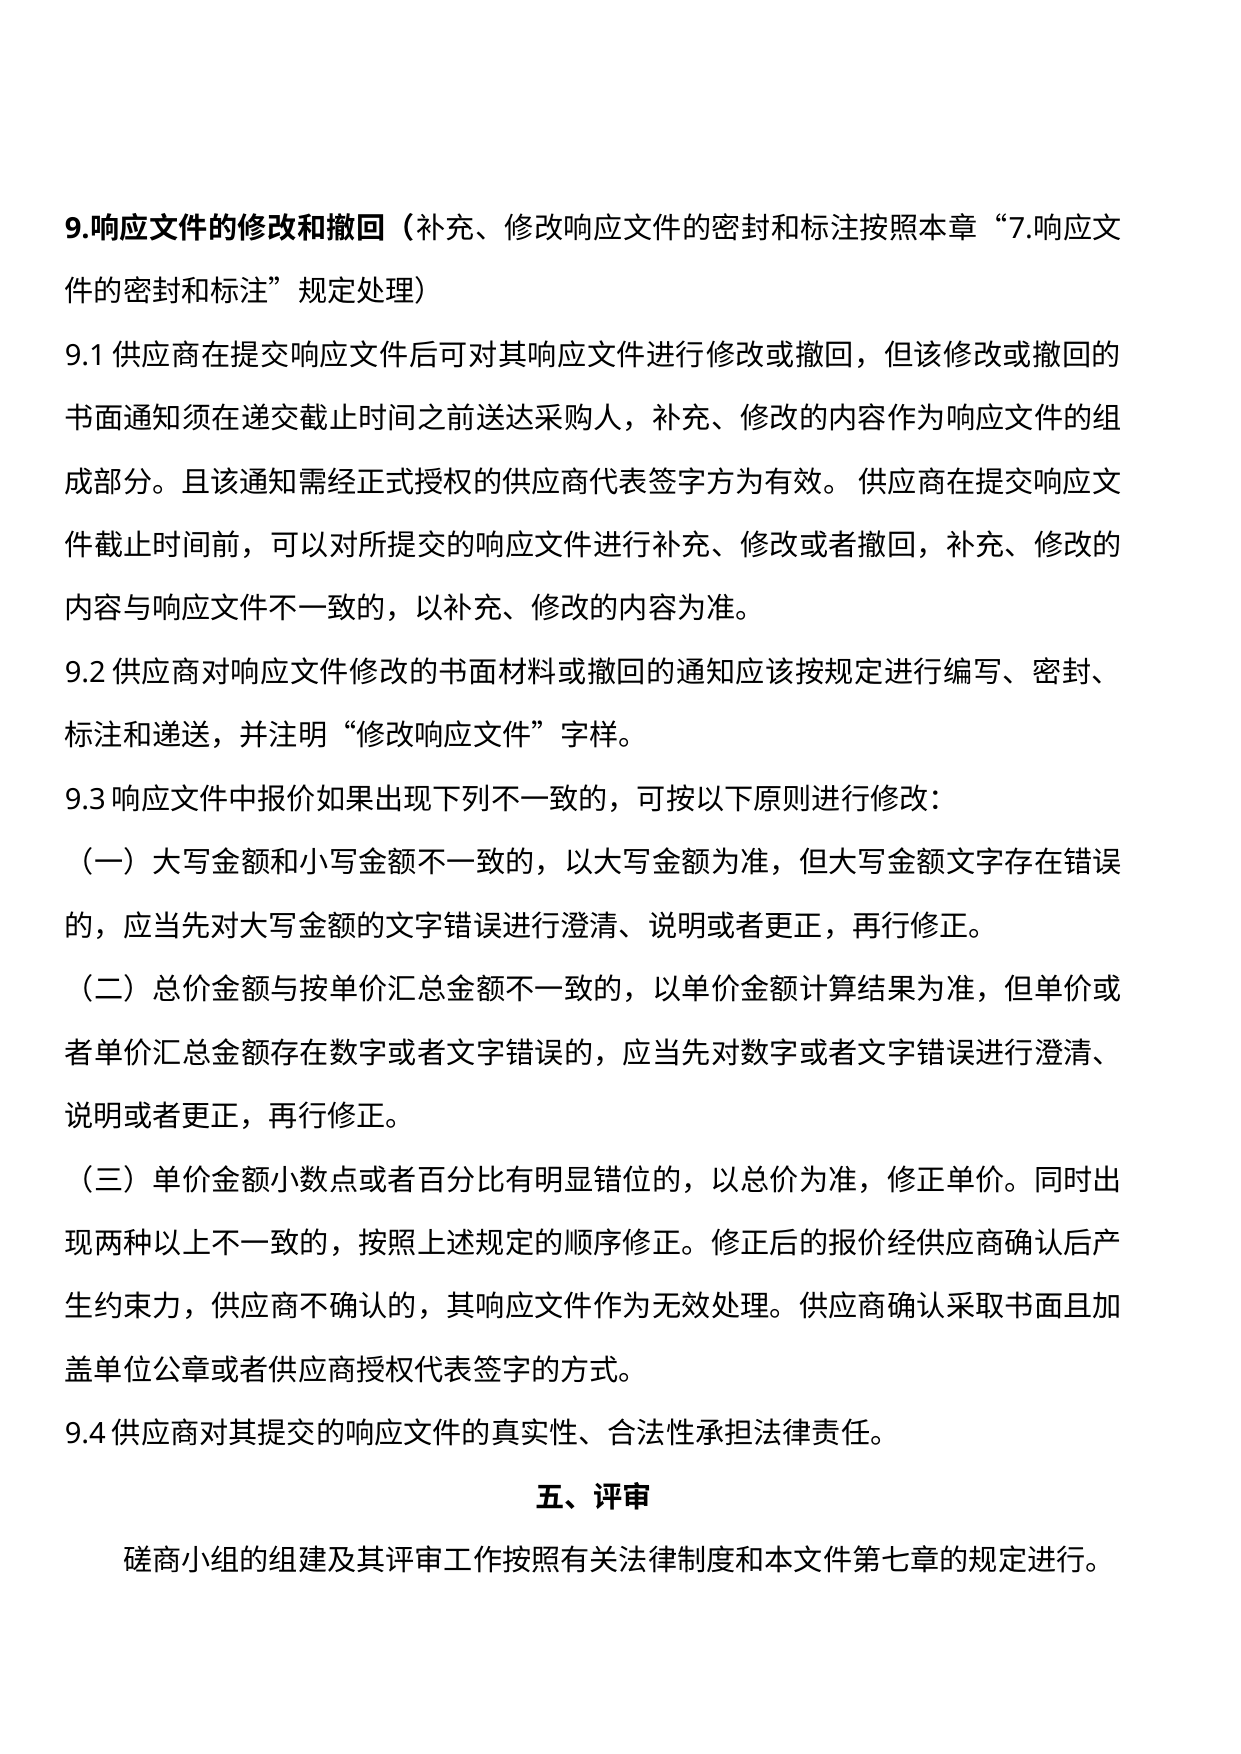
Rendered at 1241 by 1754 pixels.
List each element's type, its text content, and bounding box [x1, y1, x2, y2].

text （三）单价金额小数点或者百分比有明显错位的，以总价为准，修正单价。同时出现两种以上不一致的，按照上述规定的顺序修正。修正后的报价经供应商确认后产生约束力，供应商不确认的，其响应文件作为无效处理。供应商确认采取书面且加盖单位公章或者供应商授权代表签字的方式。 [64, 1156, 1122, 1389]
text （二）总价金额与按单价汇总金额不一致的，以单价金额计算结果为准，但单价或者单价汇总金额存在数字或者文字错误的，应当先对数字或者文字错误进行澄清、说明或者更正，再行修正。 [64, 966, 1122, 1135]
text 9.3响应文件中报价如果出现下列不一致的，可按以下原则进行修改： [64, 775, 1122, 818]
text （一）大写金额和小写金额不一致的，以大写金额为准，但大写金额文字存在错误的，应当先对大写金额的文字错误进行澄清、说明或者更正，再行修正。 [64, 839, 1122, 945]
text 五、评审 [64, 1473, 1122, 1516]
text 磋商小组的组建及其评审工作按照有关法律制度和本文件第七章的规定进行。 [64, 1537, 1122, 1579]
text 9.1供应商在提交响应文件后可对其响应文件进行修改或撤回，但该修改或撤回的书面通知须在递交截止时间之前送达采购人，补充、修改的内容作为响应文件的组成部分。且该通知需经正式授权的供应商代表签字方为有效。 供应商在提交响应文件截止时间前，可以对所提交的响应文件进行补充、修改或者撤回，补充、修改的内容与响应文件不一致的，以补充、修改的内容为准。 [64, 331, 1122, 627]
text 9.响应文件的修改和撤回（补充、修改响应文件的密封和标注按照本章“7.响应文件的密封和标注”规定处理） [64, 204, 1122, 310]
text 9.4供应商对其提交的响应文件的真实性、合法性承担法律责任。 [64, 1410, 1122, 1452]
text 9.2供应商对响应文件修改的书面材料或撤回的通知应该按规定进行编写、密封、标注和递送，并注明“修改响应文件”字样。 [64, 648, 1122, 754]
